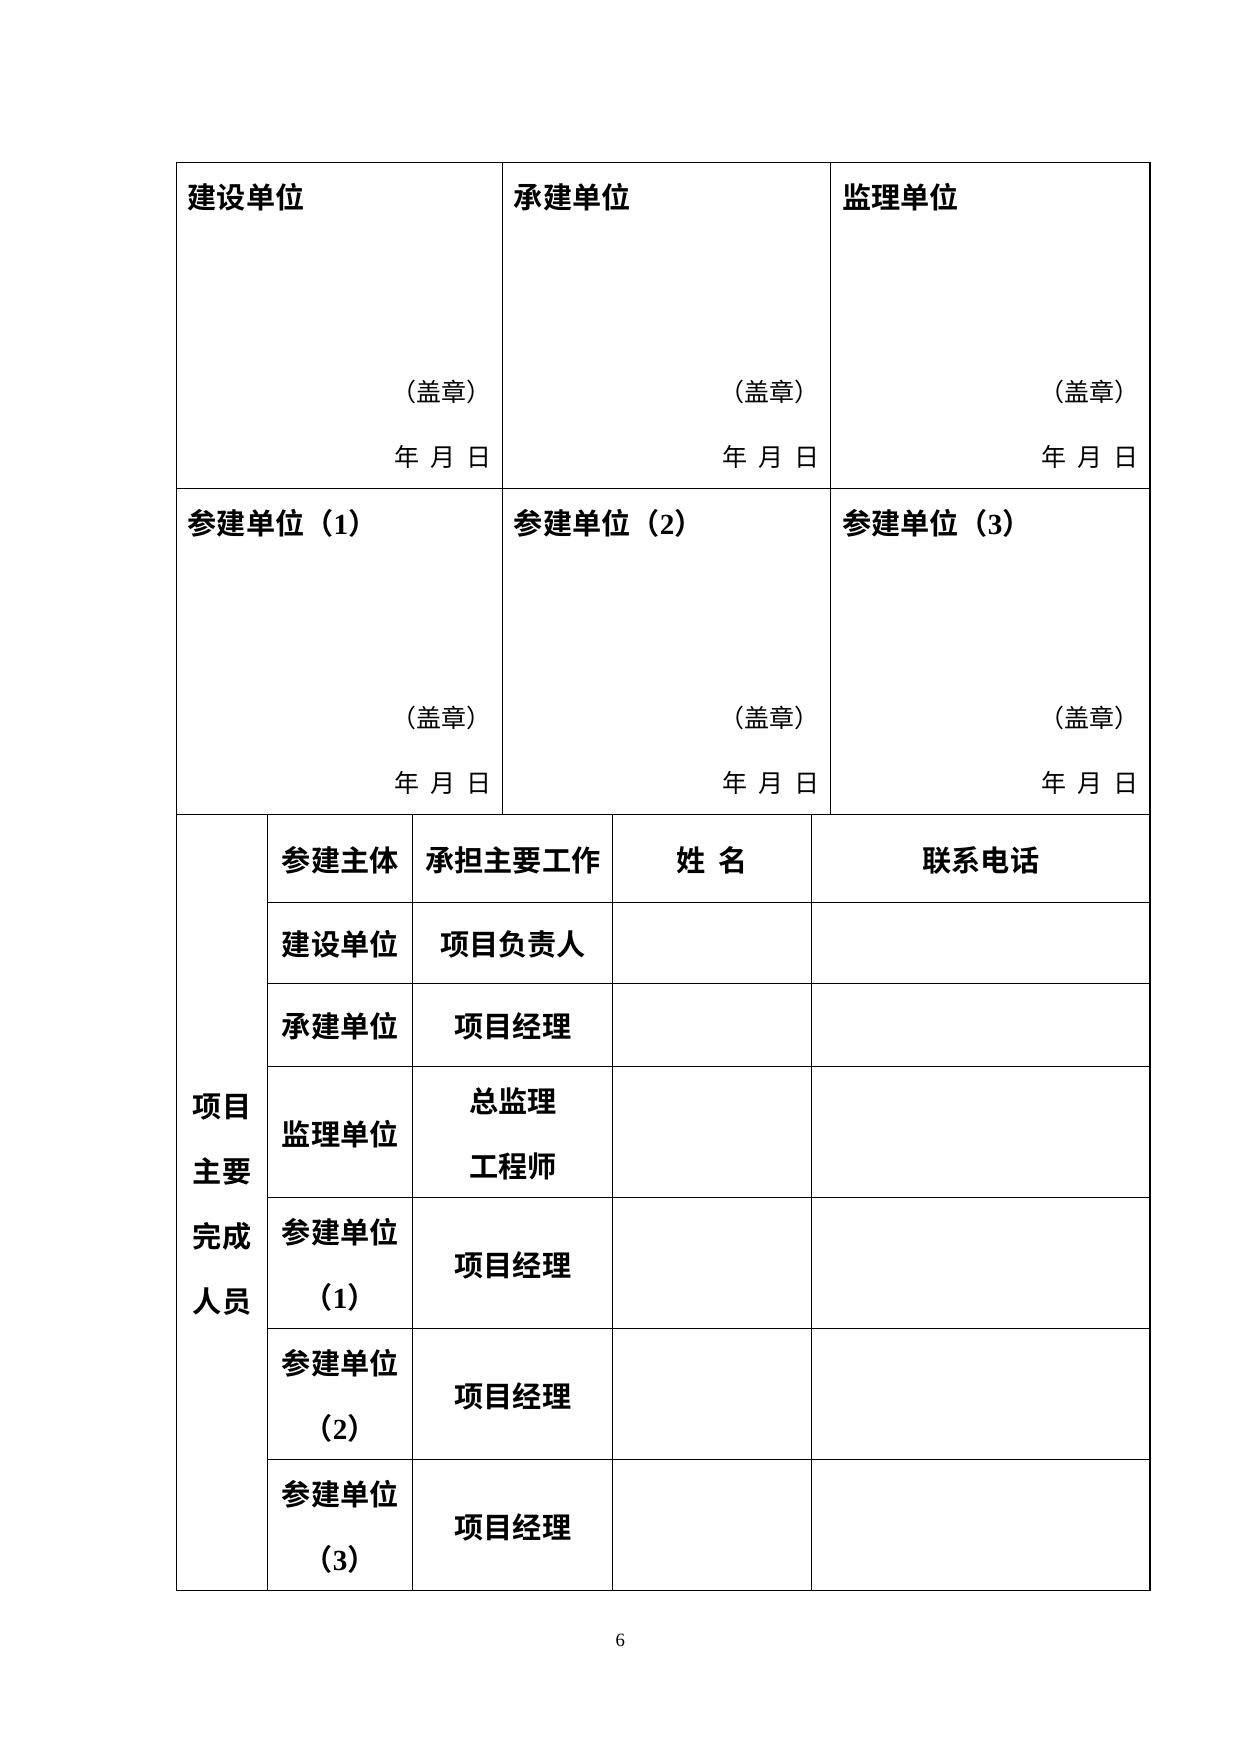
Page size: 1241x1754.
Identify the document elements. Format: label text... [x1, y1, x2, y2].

table_cell [613, 1329, 811, 1459]
table_cell [613, 903, 811, 983]
table_cell 建设单位 （盖章） 年 月 日 [177, 163, 502, 488]
table_cell [613, 1067, 811, 1197]
table_cell 参建主体 [268, 815, 412, 902]
table_cell 参建单位（2） （盖章） 年 月 日 [503, 489, 830, 814]
table_cell [812, 903, 1149, 983]
table_cell [812, 984, 1149, 1066]
table_cell 承建单位 [268, 984, 412, 1066]
table_cell 参建单位（3） [268, 1460, 412, 1590]
table_cell 承建单位 （盖章） 年 月 日 [503, 163, 830, 488]
table_cell [812, 1067, 1149, 1197]
table_cell 项目负责人 [413, 903, 612, 983]
table_cell 建设单位 [268, 903, 412, 983]
table_cell 监理单位 [268, 1067, 412, 1197]
table_cell 项目经理 [413, 1460, 612, 1590]
table_cell 项目经理 [413, 984, 612, 1066]
table_cell 项目经理 [413, 1329, 612, 1459]
table_cell 监理单位 （盖章） 年 月 日 [831, 163, 1149, 488]
table_cell 参建单位（1） [268, 1198, 412, 1328]
table_cell 参建单位（1） （盖章） 年 月 日 [177, 489, 502, 814]
table_cell 项目经理 [413, 1198, 612, 1328]
table_cell 项目主要 完成人员 [177, 815, 267, 1590]
table_cell [812, 1460, 1149, 1590]
table_cell 承担主要工作 [413, 815, 612, 902]
table_cell [613, 1460, 811, 1590]
table_cell [812, 1198, 1149, 1328]
table_cell 联系电话 [812, 815, 1149, 902]
table_cell 姓 名 [613, 815, 811, 902]
table_cell 总监理 工程师 [413, 1067, 612, 1197]
table_cell [613, 1198, 811, 1328]
table_cell 参建单位（2） [268, 1329, 412, 1459]
table_cell 参建单位（3） （盖章） 年 月 日 [831, 489, 1149, 814]
table_cell [613, 984, 811, 1066]
table_cell [812, 1329, 1149, 1459]
